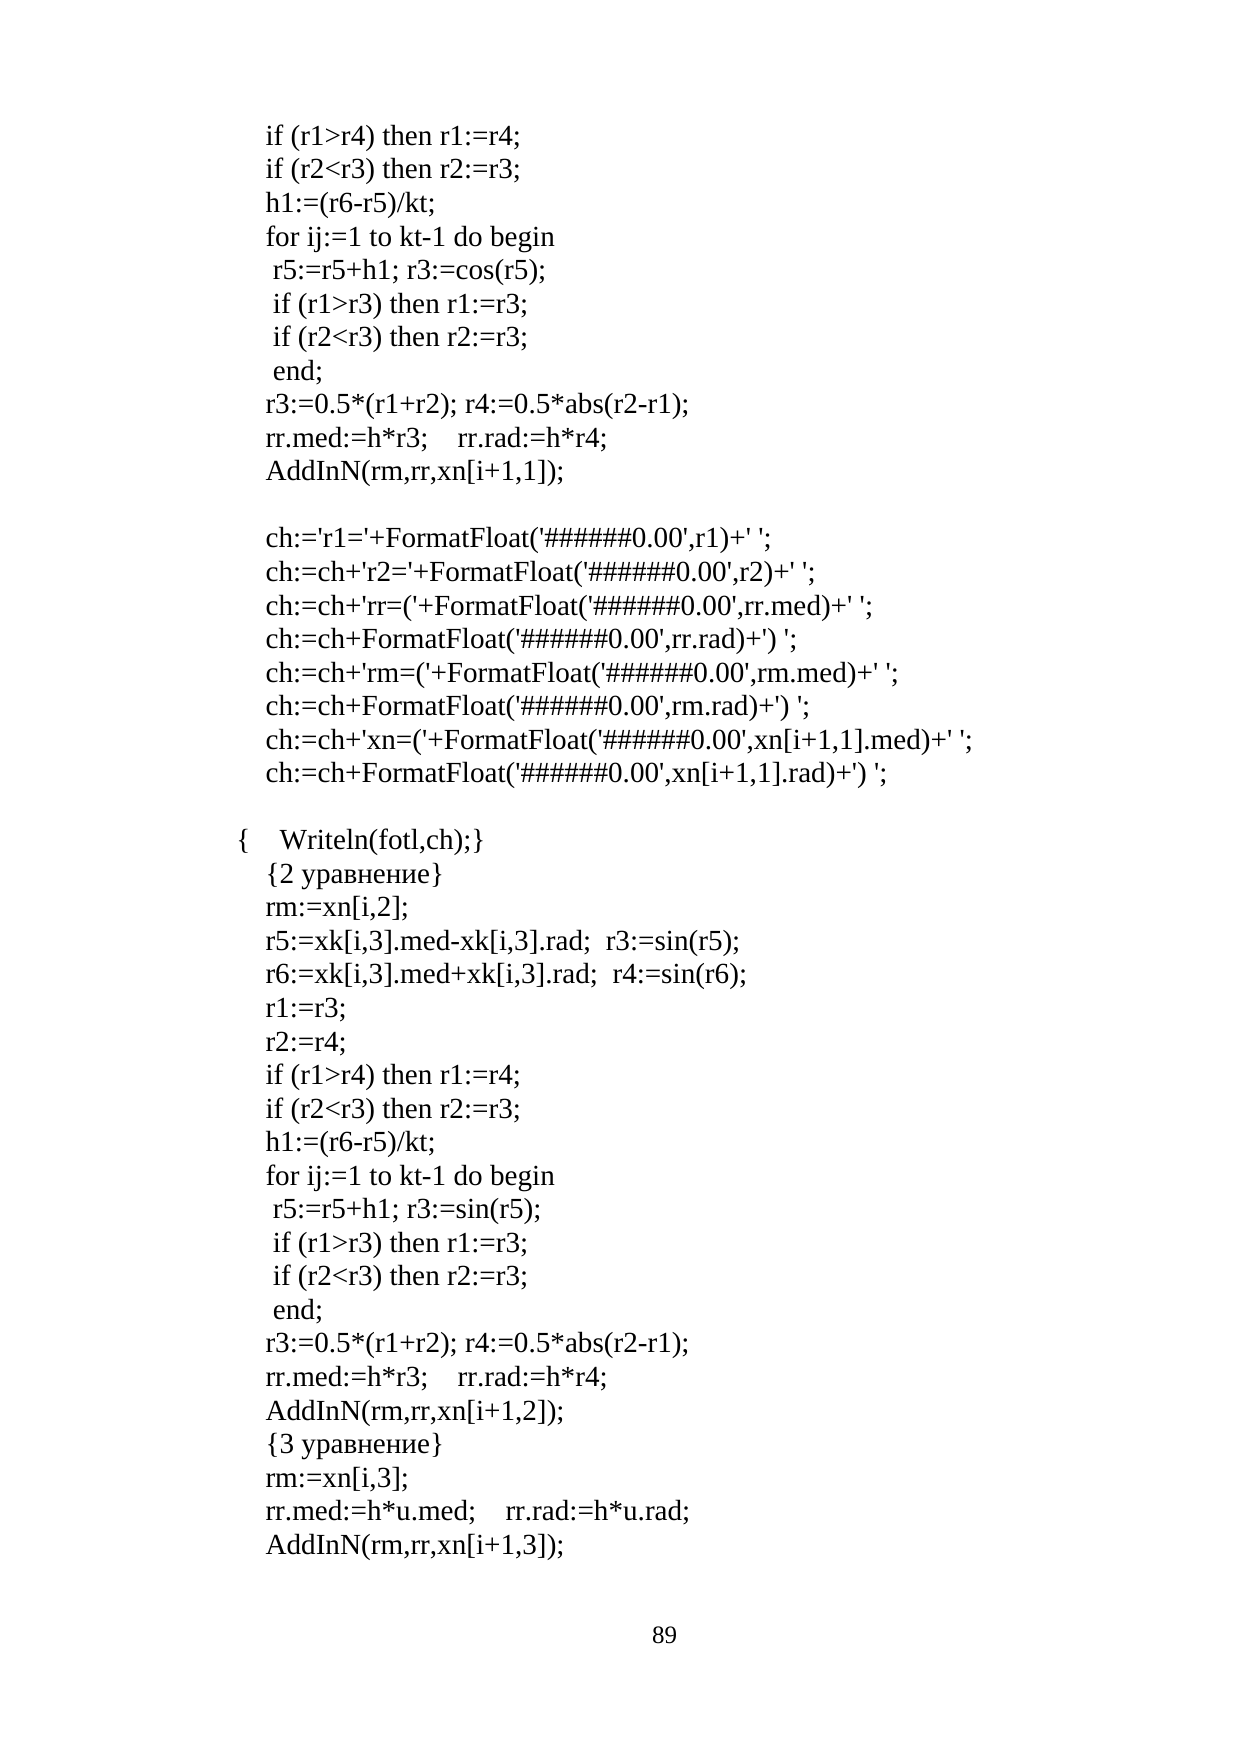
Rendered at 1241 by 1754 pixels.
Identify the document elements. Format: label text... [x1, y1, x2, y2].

text AddInN(rm,rr,xn[i+1,2]); [177, 1393, 1152, 1426]
text AddInN(rm,rr,xn[i+1,3]); [177, 1527, 1152, 1560]
text rr.med:=h*r3; rr.rad:=h*r4; [177, 1359, 1152, 1393]
text rm:=xn[i,3]; [177, 1460, 1152, 1493]
text ch:=ch+'r2='+FormatFloat('######0.00',r2)+' '; [177, 554, 1152, 588]
text AddInN(rm,rr,xn[i+1,1]); [177, 453, 1152, 487]
text if (r1>r3) then r1:=r3; [177, 286, 1152, 319]
text end; [177, 1292, 1152, 1326]
text rr.med:=h*r3; rr.rad:=h*r4; [177, 420, 1152, 453]
text rm:=xn[i,2]; [177, 889, 1152, 923]
text ch:=ch+'rm=('+FormatFloat('######0.00',rm.med)+' '; [177, 655, 1152, 688]
text ch:=ch+FormatFloat('######0.00',rm.rad)+') '; [177, 688, 1152, 722]
text if (r1>r4) then r1:=r4; [177, 118, 1152, 152]
text ch:=ch+FormatFloat('######0.00',xn[i+1,1].rad)+') '; [177, 755, 1152, 789]
text r3:=0.5*(r1+r2); r4:=0.5*abs(r2-r1); [177, 386, 1152, 420]
text {2 уравнение} [177, 856, 1152, 889]
text h1:=(r6-r5)/kt; [177, 185, 1152, 219]
text for ij:=1 to kt-1 do begin [177, 1158, 1152, 1191]
text h1:=(r6-r5)/kt; [177, 1124, 1152, 1158]
text ch:=ch+FormatFloat('######0.00',rr.rad)+') '; [177, 621, 1152, 655]
text r3:=0.5*(r1+r2); r4:=0.5*abs(r2-r1); [177, 1326, 1152, 1359]
text if (r2<r3) then r2:=r3; [177, 1091, 1152, 1124]
text r6:=xk[i,3].med+xk[i,3].rad; r4:=sin(r6); [177, 957, 1152, 990]
text if (r2<r3) then r2:=r3; [177, 152, 1152, 185]
text ch:=ch+'xn=('+FormatFloat('######0.00',xn[i+1,1].med)+' '; [177, 722, 1152, 755]
text r5:=r5+h1; r3:=cos(r5); [177, 252, 1152, 286]
text for ij:=1 to kt-1 do begin [177, 219, 1152, 252]
text end; [177, 353, 1152, 386]
text { Writeln(fotl,ch);} [177, 822, 1152, 856]
text if (r1>r3) then r1:=r3; [177, 1225, 1152, 1258]
text if (r2<r3) then r2:=r3; [177, 319, 1152, 353]
text r5:=xk[i,3].med-xk[i,3].rad; r3:=sin(r5); [177, 923, 1152, 957]
text if (r2<r3) then r2:=r3; [177, 1258, 1152, 1292]
text ch:='r1='+FormatFloat('######0.00',r1)+' '; [177, 521, 1152, 554]
text ch:=ch+'rr=('+FormatFloat('######0.00',rr.med)+' '; [177, 588, 1152, 621]
text r5:=r5+h1; r3:=sin(r5); [177, 1191, 1152, 1225]
text if (r1>r4) then r1:=r4; [177, 1057, 1152, 1091]
text r2:=r4; [177, 1024, 1152, 1057]
text rr.med:=h*u.med; rr.rad:=h*u.rad; [177, 1493, 1152, 1527]
text {3 уравнение} [177, 1426, 1152, 1460]
text r1:=r3; [177, 990, 1152, 1024]
